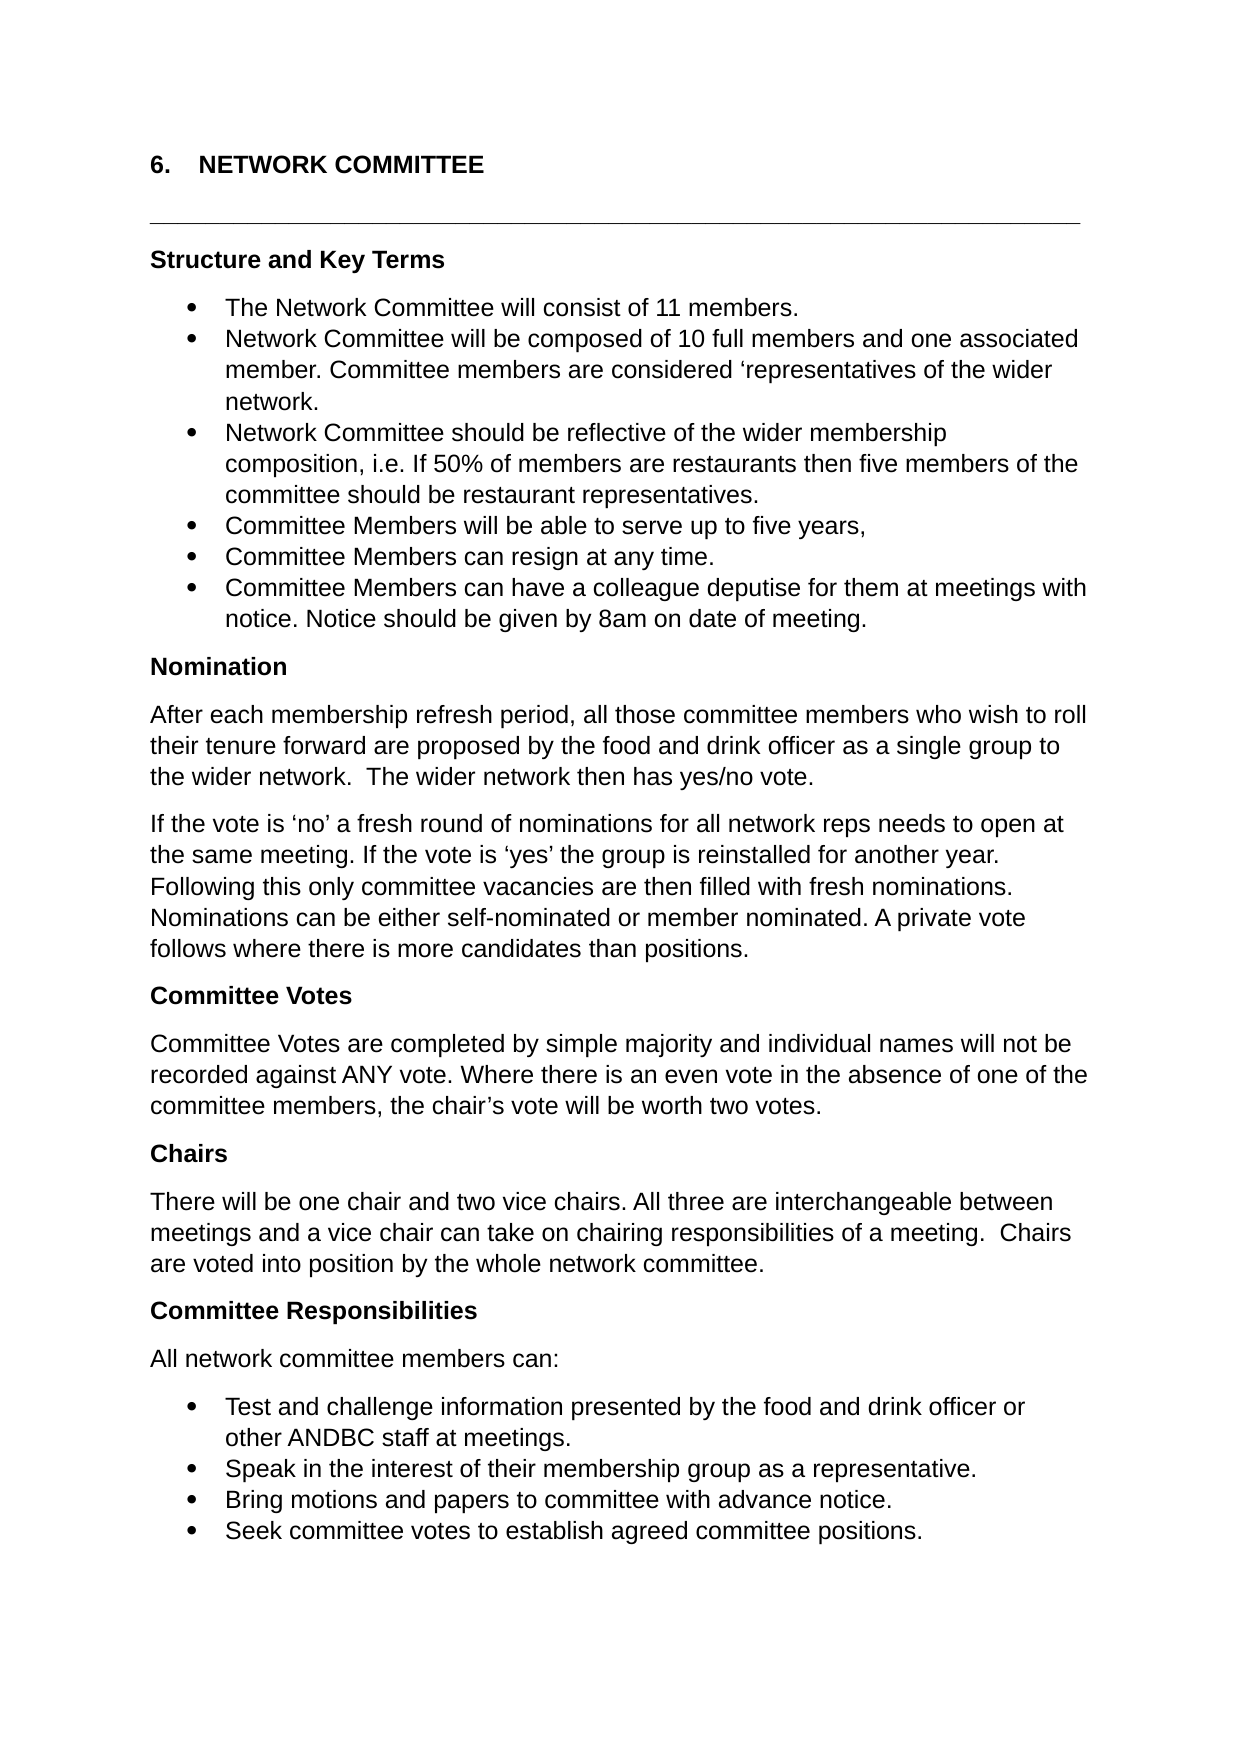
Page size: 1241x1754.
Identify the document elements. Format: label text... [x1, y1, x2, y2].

text If the vote is ‘no’ a fresh round of nominations for all network reps needs to open at the same meeting. If the vote is ‘yes’ the group is reinstalled for another year. Following this only committee vacancies are then filled with fresh nominations. Nominations can be either self-nominated or member nominated. A private vote follows where there is more candidates than positions. [150, 809, 1090, 962]
text Chairs [150, 1139, 1090, 1167]
text Committee Responsibilities [150, 1296, 1090, 1325]
text Committee Votes are completed by simple majority and individual names will not be recorded against ANY vote. Where there is an even vote in the absence of one of the committee members, the chair’s vote will be worth two votes. [150, 1029, 1090, 1120]
list Bring motions and papers to committee with advance notice. [187, 1485, 1090, 1514]
text Committee Votes [150, 981, 1090, 1010]
text ___________________________________________________________________ [150, 198, 1090, 226]
text 6. NETWORK COMMITTEE [150, 150, 1090, 179]
text There will be one chair and two vice chairs. All three are interchangeable between meetings and a vice chair can take on chairing responsibilities of a meeting. Chairs are voted into position by the whole network committee. [150, 1186, 1090, 1277]
list The Network Committee will consist of 11 members. [187, 293, 1090, 322]
list Seek committee votes to establish agreed committee positions. [187, 1516, 1090, 1545]
list Committee Members will be able to serve up to five years, [187, 511, 1090, 539]
list Test and challenge information presented by the food and drink officer or other ANDBC staff at meetings. [187, 1392, 1090, 1452]
text All network committee members can: [150, 1344, 1090, 1373]
list Network Committee will be composed of 10 full members and one associated member. Committee members are considered ‘representatives of the wider network. [187, 324, 1090, 415]
text After each membership refresh period, all those committee members who wish to roll their tenure forward are proposed by the food and drink officer as a single group to the wider network. The wider network then has yes/no vote. [150, 699, 1090, 790]
list Committee Members can have a colleague deputise for them at meetings with notice. Notice should be given by 8am on date of meeting. [187, 573, 1090, 633]
list Speak in the interest of their membership group as a representative. [187, 1454, 1090, 1483]
text Structure and Key Terms [150, 245, 1090, 274]
list Committee Members can resign at any time. [187, 542, 1090, 571]
list Network Committee should be reflective of the wider membership composition, i.e. If 50% of members are restaurants then five members of the committee should be restaurant representatives. [187, 417, 1090, 508]
text Nomination [150, 652, 1090, 681]
